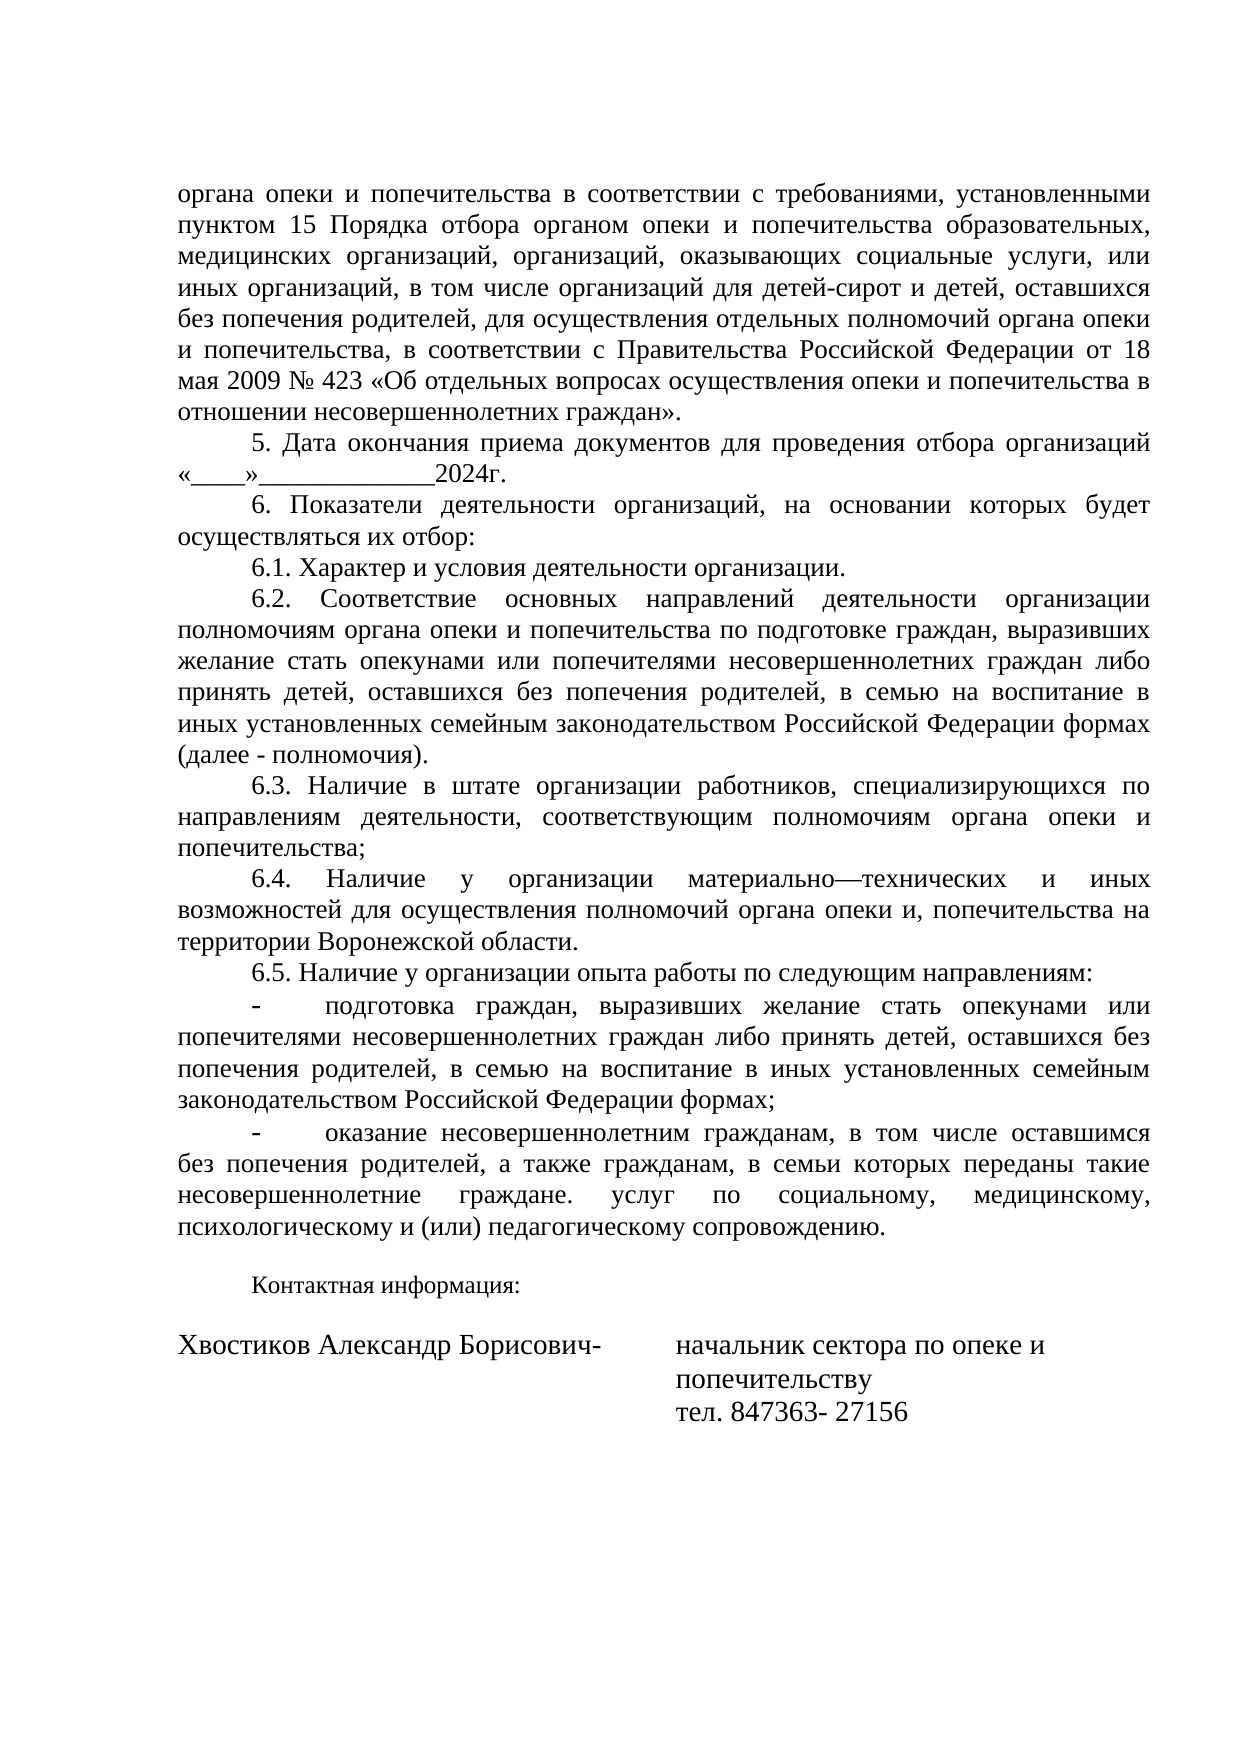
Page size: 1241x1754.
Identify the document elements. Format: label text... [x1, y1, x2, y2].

text 6.4. Наличие у организации материально—технических и иных возможностей для осуществления полномочий органа опеки и, попечительства на территории Воронежской области. [177, 862, 1152, 956]
table_header Хвостиков Александр Борисович- [166, 1327, 664, 1461]
list подготовка граждан, выразивших желание стать опекунами или попечителями несовершеннолетних граждан либо принять детей, оставшихся без попечения родителей, в семью на воспитание в иных установленных семейным законодательством Российской Федерации формах; [177, 987, 1152, 1114]
text Контактная информация: [177, 1270, 1152, 1298]
text 6.1. Характер и условия деятельности организации. [177, 551, 1152, 582]
text 6. Показатели деятельности организаций, на основании которых будет осуществляться их отбор: [177, 489, 1152, 551]
text 6.2. Соответствие основных направлений деятельности организации полномочиям органа опеки и попечительства по подготовке граждан, выразивших желание стать опекунами или попечителями несовершеннолетних граждан либо принять детей, оставшихся без попечения родителей, в семью на воспитание в иных установленных семейным законодательством Российской Федерации формах (далее - полномочия). [177, 582, 1152, 769]
text 6.3. Наличие в штате организации работников, специализирующихся по направлениям деятельности, соответствующим полномочиям органа опеки и попечительства; [177, 769, 1152, 862]
table_header начальник сектора по опеке и попечительству тел. 847363- 27156 [664, 1327, 1163, 1461]
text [177, 177, 1152, 426]
text 5. Дата окончания приема документов для проведения отбора организаций «____»_____________2024г. [177, 426, 1152, 489]
list оказание несовершеннолетним гражданам, в том числе оставшимся без попечения родителей, а также гражданам, в семьи которых переданы такие несовершеннолетние граждане. услуг по социальному, медицинскому, психологическому и (или) педагогическому сопровождению. [177, 1114, 1152, 1241]
text 6.5. Наличие у организации опыта работы по следующим направлениям: [177, 956, 1152, 987]
